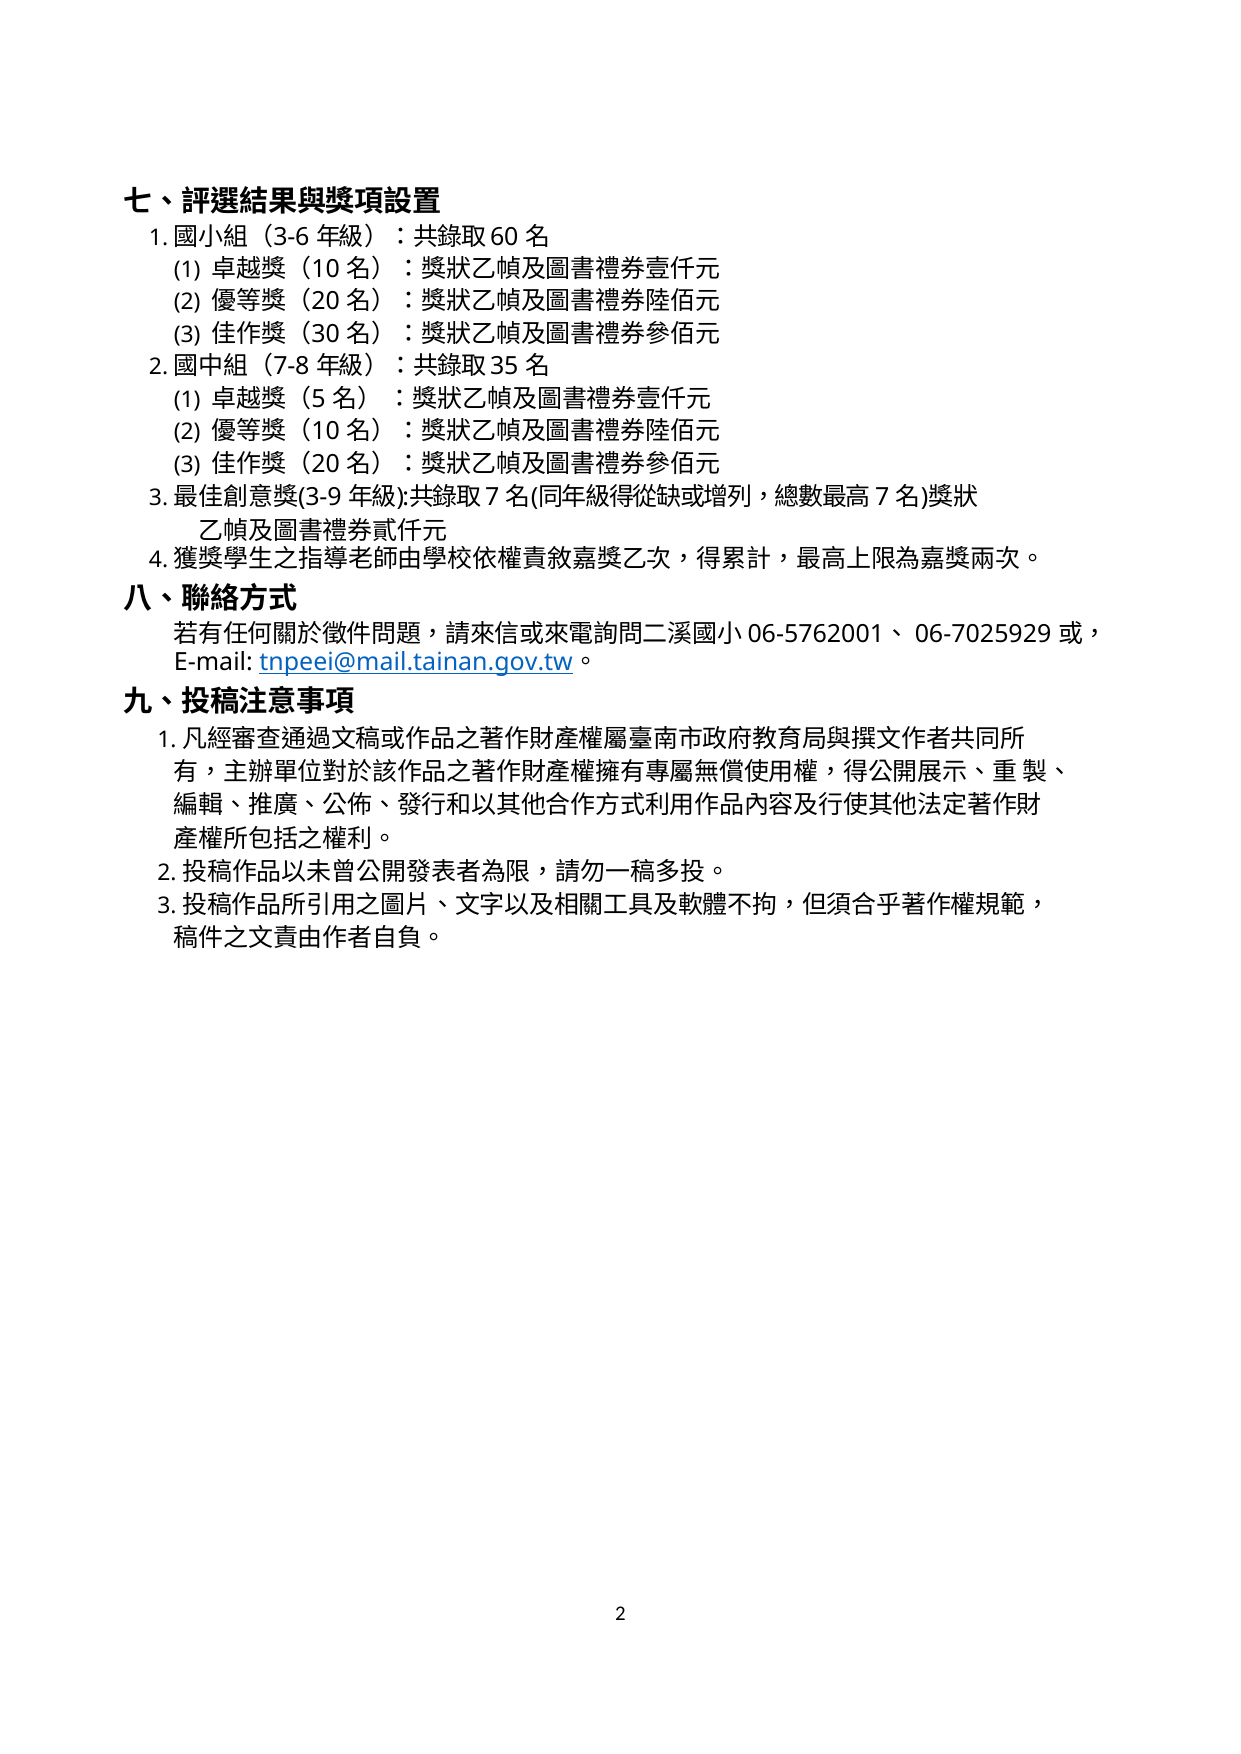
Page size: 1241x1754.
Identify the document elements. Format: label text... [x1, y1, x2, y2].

list 卓越獎（10 名）：獎狀乙幀及圖書禮券壹仟元 [174, 251, 1152, 284]
list 佳作獎（30 名）：獎狀乙幀及圖書禮券參佰元 [174, 316, 1152, 349]
subtitle 九、投稿注意事項 [124, 676, 1152, 721]
subtitle 七、評選結果與獎項設置 [124, 177, 1152, 220]
list 佳作獎（20 名）：獎狀乙幀及圖書禮券參佰元 [174, 446, 1152, 479]
list 國中組（7-8 年級）：共錄取 35 名 [149, 349, 1152, 381]
list 最佳創意獎(3-9 年級):共錄取 7 名(同年級得從缺或增列，總數最高 7 名)獎狀乙幀及圖書禮券貳仟元 [149, 479, 980, 546]
list 優等獎（20 名）：獎狀乙幀及圖書禮券陸佰元 [174, 284, 1152, 316]
list 國小組（3-6 年級）：共錄取 60 名 [149, 220, 1152, 251]
list 投稿作品所引用之圖片、文字以及相關工具及軟體不拘，但須合乎著作權規範，稿件之文責由作者自負。 [157, 886, 1057, 953]
list 優等獎（10 名）：獎狀乙幀及圖書禮券陸佰元 [174, 414, 1152, 446]
list 投稿作品以未曾公開發表者為限，請勿一稿多投。 [157, 854, 1152, 886]
list 凡經審查通過文稿或作品之著作財產權屬臺南市政府教育局與撰文作者共同所有，主辦單位對於該作品之著作財產權擁有專屬無償使用權，得公開展示、重 製、編輯、推廣、公佈、發行和以其他合作方式利用作品內容及行使其他法定著作財產權所包括之權利。 [157, 721, 1049, 854]
text 若有任何關於徵件問題，請來信或來電詢問二溪國小 06-5762001、 06-7025929 或， [174, 618, 1152, 648]
text E-mail: tnpeei@mail.tainan.gov.tw。 [174, 648, 1152, 676]
list 獲獎學生之指導老師由學校依權責敘嘉獎乙次，得累計，最高上限為嘉獎兩次。 [149, 546, 1152, 573]
list 卓越獎（5 名） ：獎狀乙幀及圖書禮券壹仟元 [174, 381, 1152, 414]
subtitle 八、聯絡方式 [124, 573, 1152, 618]
